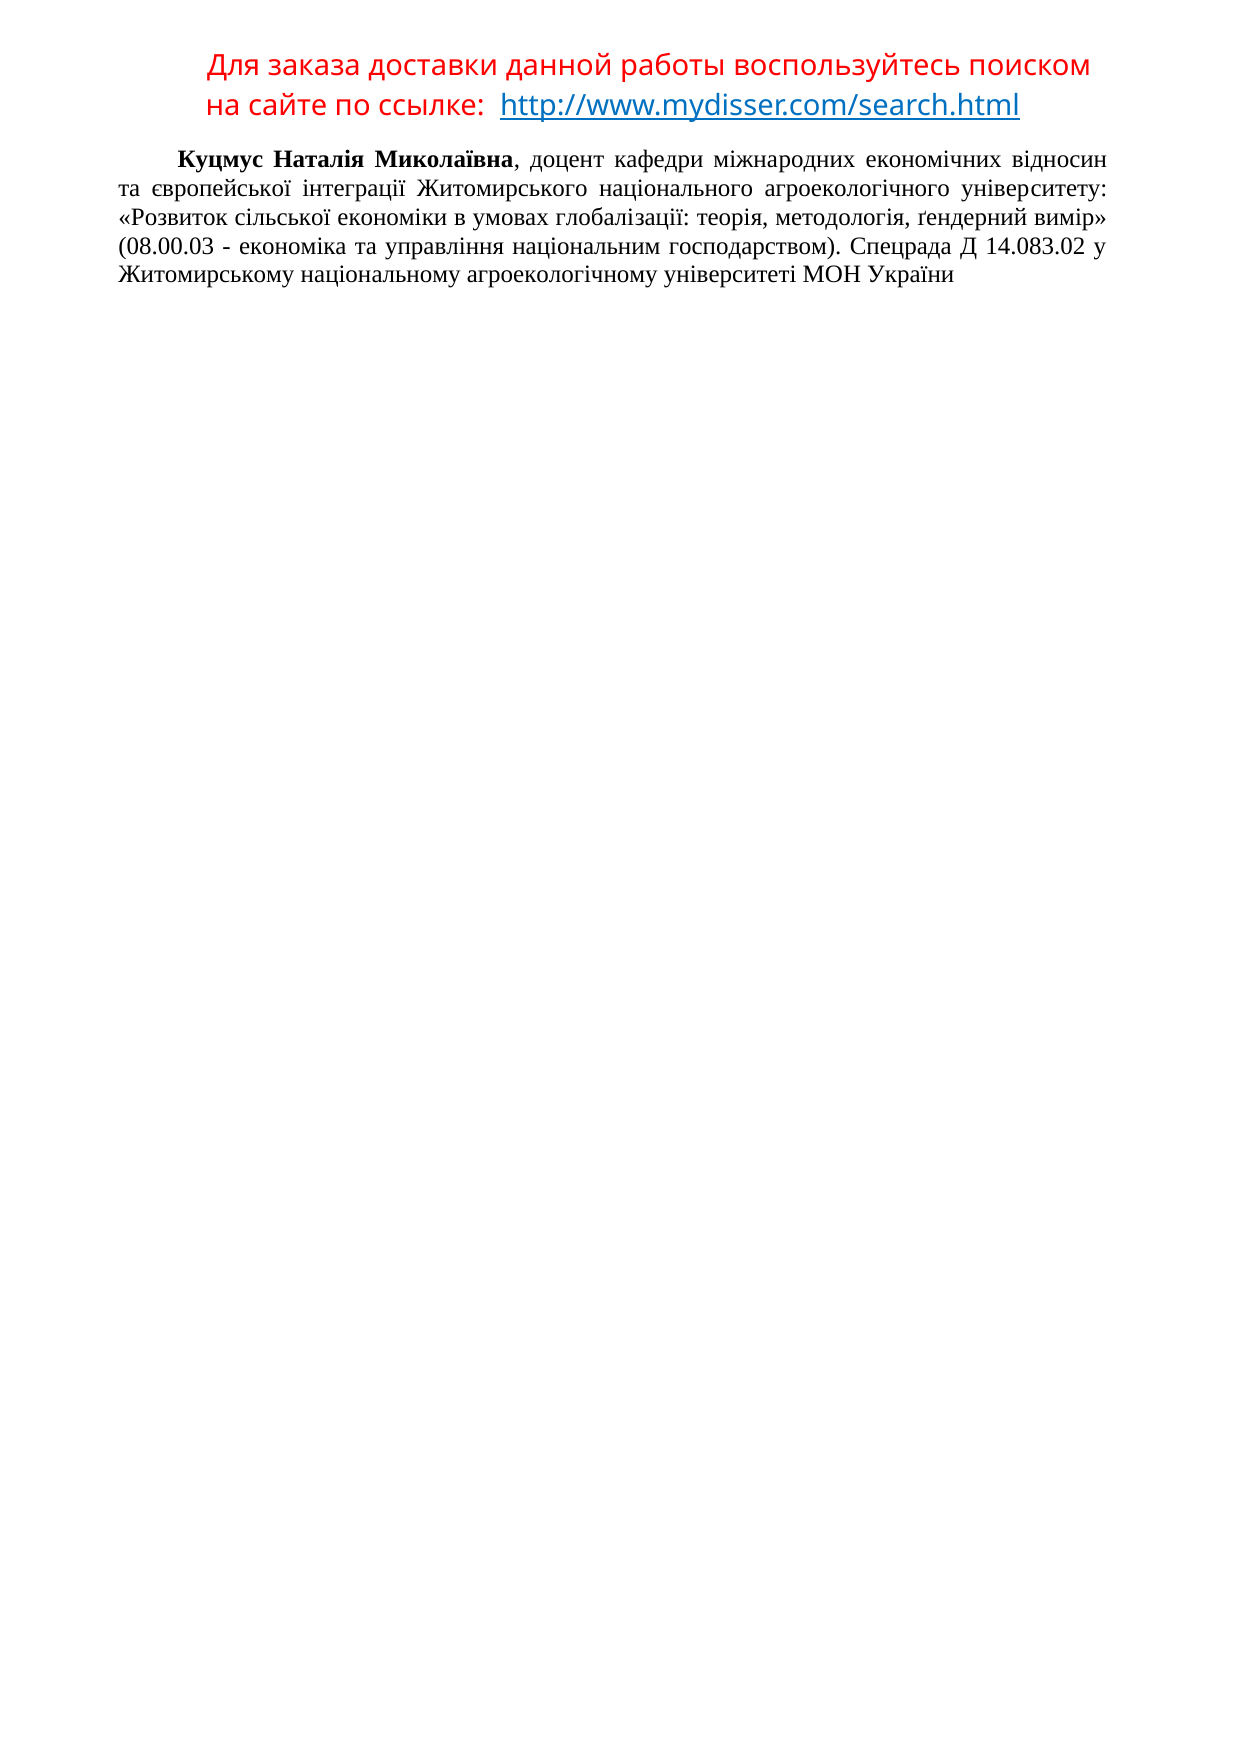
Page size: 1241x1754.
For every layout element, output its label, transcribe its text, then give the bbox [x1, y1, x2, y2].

text Куцмус Наталія Миколаївна, доцент кафедри міжнародних економічних відносин та європейської інтеграції Житомирського національного агроекологічного університету: «Розвиток сільської економіки в умовах глобалізації: теорія, методологія, ґендерний вимір» (08.00.03 - економіка та управління національним господарством). Спецрада Д 14.083.02 у Житомирському національному агроекологічному університеті МОН України [118, 144, 1107, 288]
